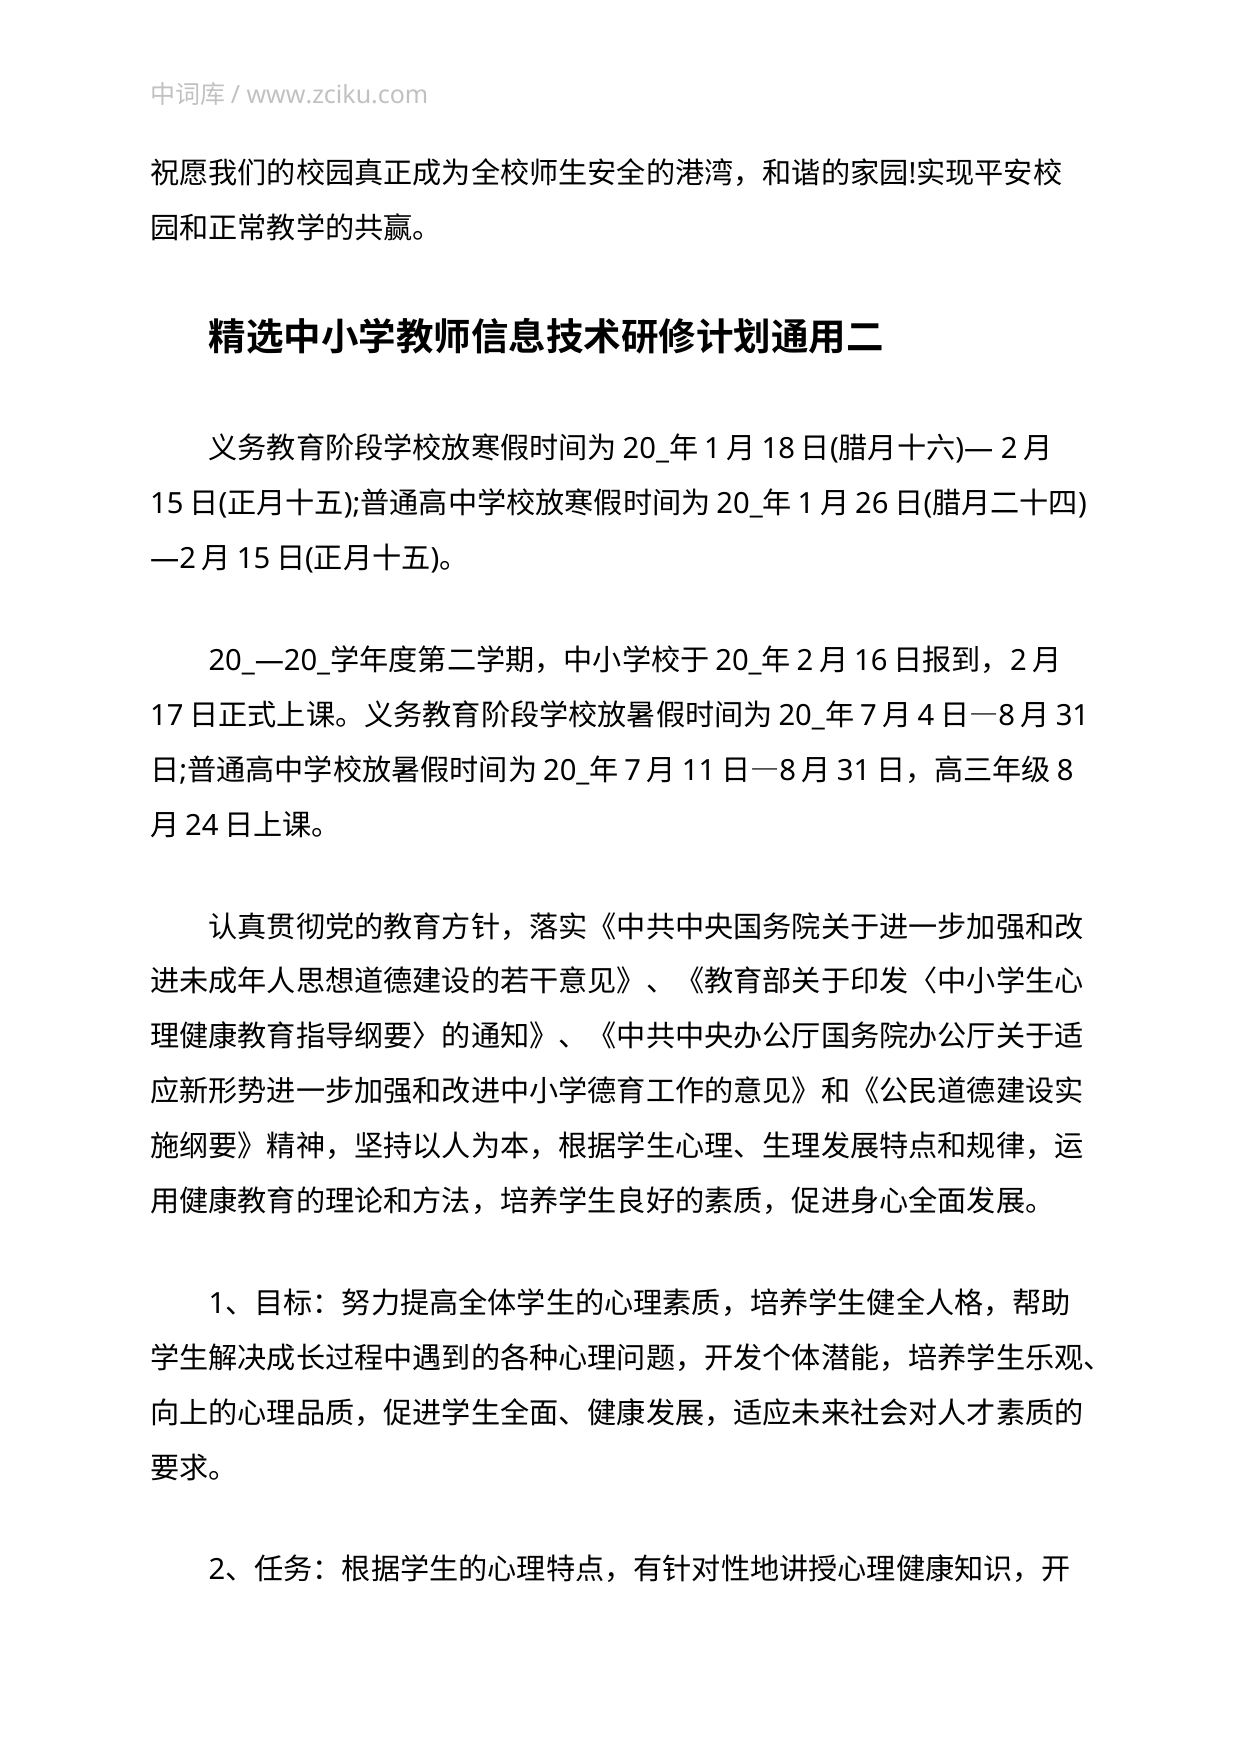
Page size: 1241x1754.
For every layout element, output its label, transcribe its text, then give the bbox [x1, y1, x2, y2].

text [150, 1546, 1090, 1588]
text 20_—20_学年度第二学期，中小学校于20_年2月16日报到，2月17日正式上课。义务教育阶段学校放暑假时间为20_年7月4日—8月31日;普通高中学校放暑假时间为20_年7月11日—8月31日，高三年级8月24日上课。 [150, 636, 1090, 843]
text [150, 150, 1090, 247]
text 义务教育阶段学校放寒假时间为20_年1月18日(腊月十六)— 2月15日(正月十五);普通高中学校放寒假时间为20_年1月26日(腊月二十四)—2月15日(正月十五)。 [150, 424, 1090, 577]
text 1、目标：努力提高全体学生的心理素质，培养学生健全人格，帮助学生解决成长过程中遇到的各种心理问题，开发个体潜能，培养学生乐观、向上的心理品质，促进学生全面、健康发展，适应未来社会对人才素质的要求。 [150, 1279, 1090, 1486]
text 精选中小学教师信息技术研修计划通用二 [150, 307, 1090, 361]
text 认真贯彻党的教育方针，落实《中共中央国务院关于进一步加强和改进未成年人思想道德建设的若干意见》、《教育部关于印发〈中小学生心理健康教育指导纲要〉的通知》、《中共中央办公厅国务院办公厅关于适应新形势进一步加强和改进中小学德育工作的意见》和《公民道德建设实施纲要》精神，坚持以人为本，根据学生心理、生理发展特点和规律，运用健康教育的理论和方法，培养学生良好的素质，促进身心全面发展。 [150, 903, 1090, 1220]
